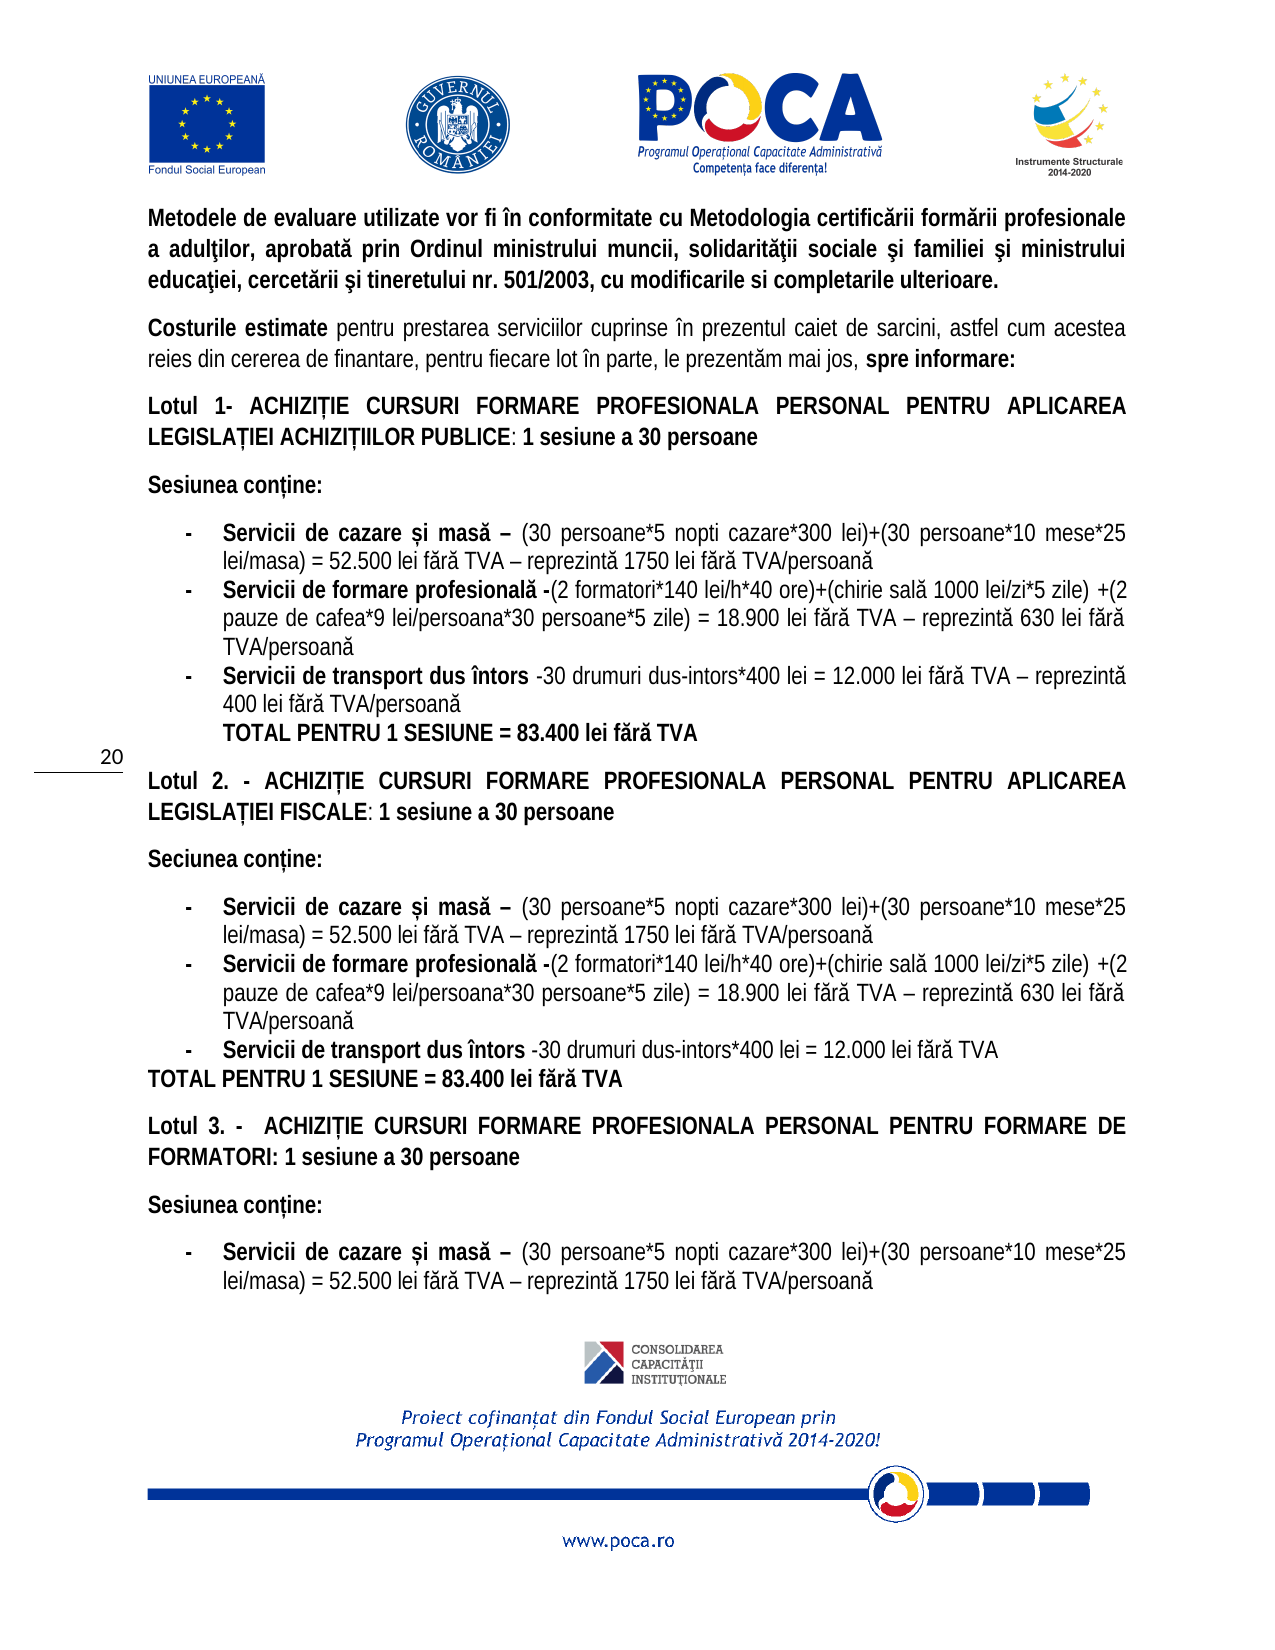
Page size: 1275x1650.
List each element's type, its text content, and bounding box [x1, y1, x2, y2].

list Servicii de transport dus întors -30 drumuri dus-intors*400 lei = 12.000 lei fără TVA – reprezintă 400 lei fără TVA/persoană [185, 661, 1127, 718]
list Servicii de cazare și masă – (30 persoane*5 nopti cazare*300 lei)+(30 persoane*10 mese*25 lei/masa) = 52.500 lei fără TVA – reprezintă 1750 lei fără TVA/persoană [185, 1237, 1127, 1295]
text Lotul 1- ACHIZIȚIE CURSURI FORMARE PROFESIONALA PERSONAL PENTRU APLICAREA LEGISLAȚIEI ACHIZIȚIILOR PUBLICE: 1 sesiune a 30 persoane [148, 391, 1127, 451]
list Servicii de transport dus întors -30 drumuri dus-intors*400 lei = 12.000 lei fără TVA [185, 1035, 1127, 1064]
text Lotul 2. - ACHIZIȚIE CURSURI FORMARE PROFESIONALA PERSONAL PENTRU APLICAREA LEGISLAȚIEI FISCALE: 1 sesiune a 30 persoane [148, 766, 1127, 825]
list Servicii de cazare și masă – (30 persoane*5 nopti cazare*300 lei)+(30 persoane*10 mese*25 lei/masa) = 52.500 lei fără TVA – reprezintă 1750 lei fără TVA/persoană [185, 517, 1127, 575]
text TOTAL PENTRU 1 SESIUNE = 83.400 lei fără TVA [223, 718, 1127, 747]
text Lotul 3. - ACHIZIȚIE CURSURI FORMARE PROFESIONALA PERSONAL PENTRU FORMARE DE FORMATORI: 1 sesiune a 30 persoane [148, 1111, 1127, 1171]
text Sesiunea conține: [148, 470, 1127, 498]
list Servicii de formare profesională -(2 formatori*140 lei/h*40 ore)+(chirie sală 1000 lei/zi*5 zile) +(2 pauze de cafea*9 lei/persoana*30 persoane*5 zile) = 18.900 lei fără TVA – reprezintă 630 lei fără TVA/persoană [185, 949, 1127, 1035]
text Costurile estimate pentru prestarea serviciilor cuprinse în prezentul caiet de sarcini, astfel cum acestea reies din cererea de finantare, pentru fiecare lot în parte, le prezentăm mai jos, spre informare: [148, 313, 1127, 372]
text Sesiunea conține: [148, 1190, 1127, 1218]
text Seciunea conține: [148, 844, 1127, 873]
list Servicii de formare profesională -(2 formatori*140 lei/h*40 ore)+(chirie sală 1000 lei/zi*5 zile) +(2 pauze de cafea*9 lei/persoana*30 persoane*5 zile) = 18.900 lei fără TVA – reprezintă 630 lei fără TVA/persoană [185, 575, 1127, 661]
picture [147, 73, 1123, 176]
text Metodele de evaluare utilizate vor fi în conformitate cu Metodologia certificării formării profesionale a adulţilor, aprobată prin Ordinul ministrului muncii, solidarităţii sociale şi familiei şi ministrului educaţiei, cercetării şi tineretului nr. 501/2003, cu modificarile si completarile ulterioare. [148, 203, 1127, 294]
text TOTAL PENTRU 1 SESIUNE = 83.400 lei fără TVA [148, 1064, 1127, 1092]
picture [147, 1320, 1090, 1577]
list Servicii de cazare și masă – (30 persoane*5 nopti cazare*300 lei)+(30 persoane*10 mese*25 lei/masa) = 52.500 lei fără TVA – reprezintă 1750 lei fără TVA/persoană [185, 892, 1127, 949]
